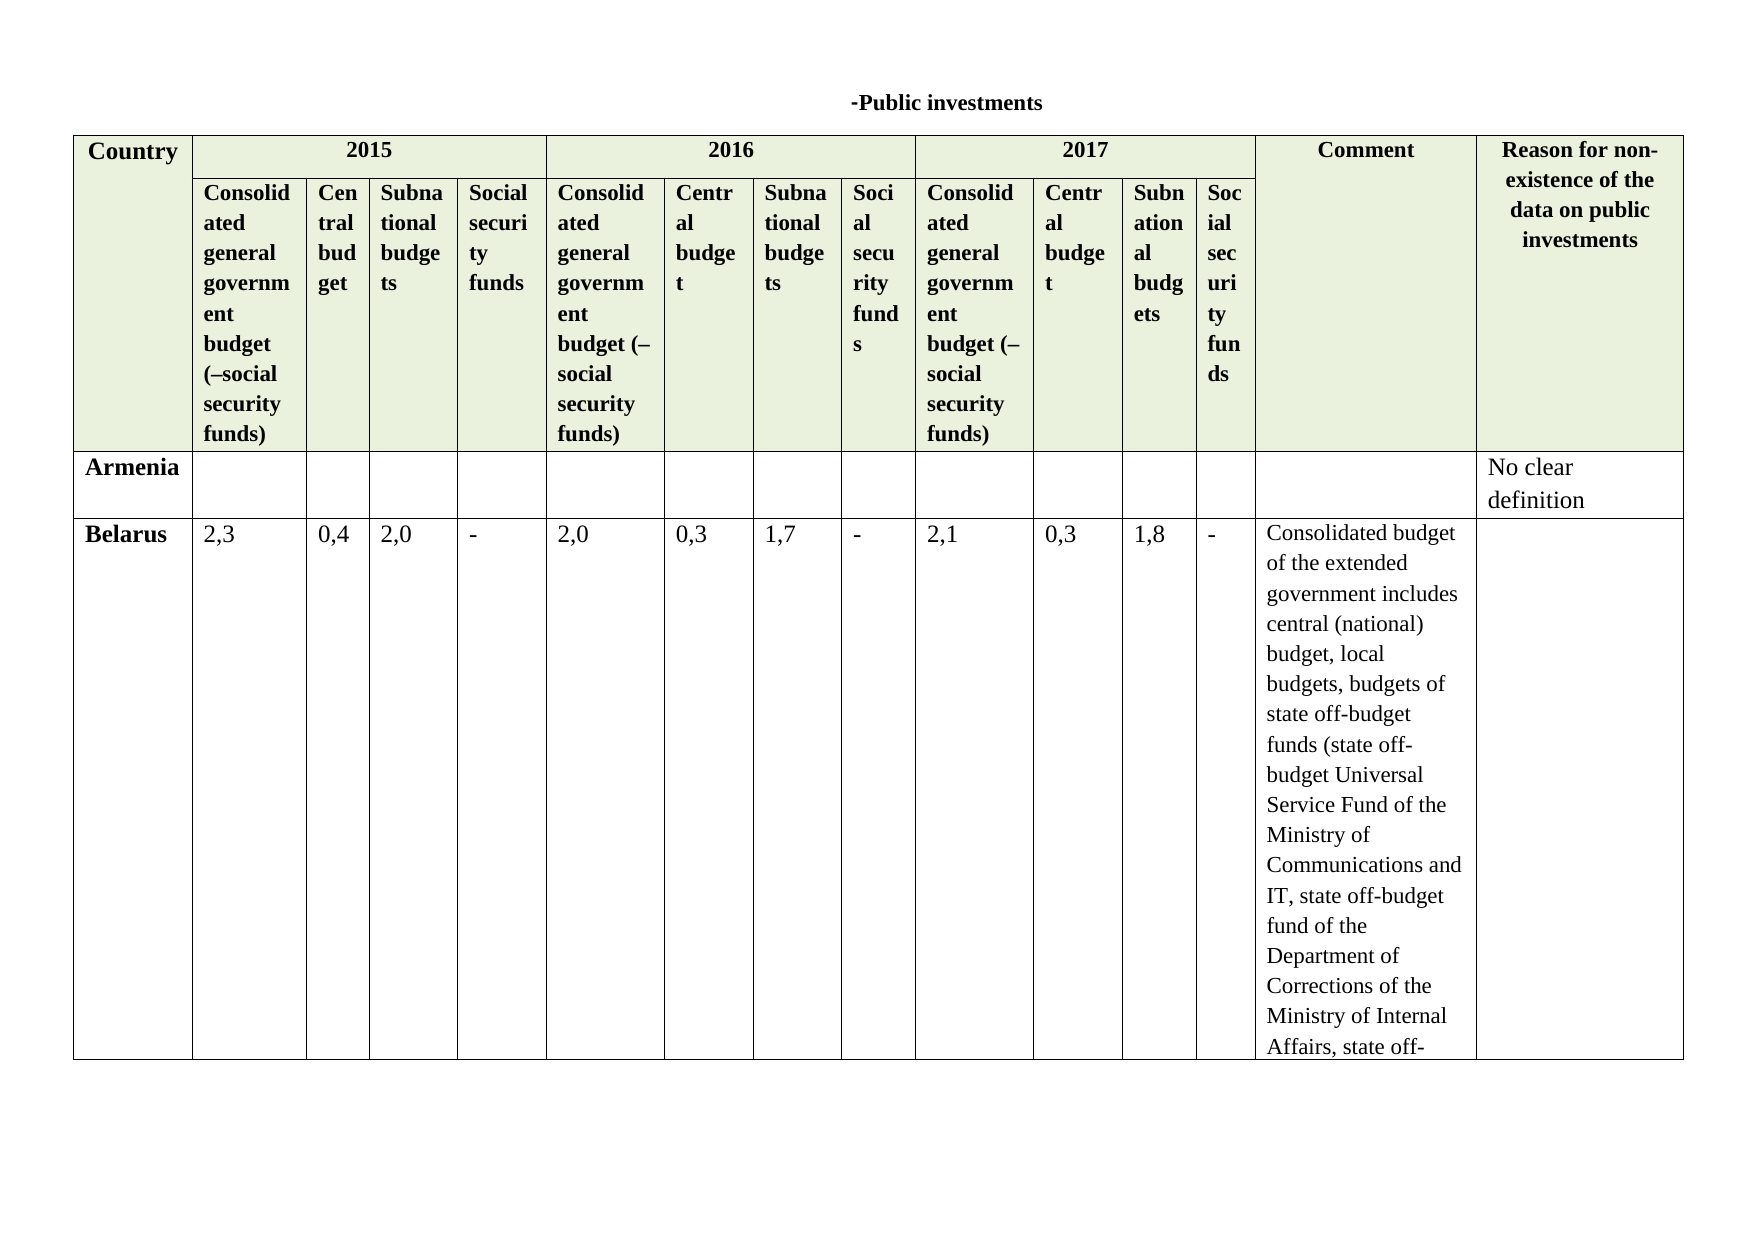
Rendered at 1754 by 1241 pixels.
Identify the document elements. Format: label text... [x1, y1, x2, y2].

table_header Comment [1256, 136, 1476, 451]
table_cell [1477, 519, 1683, 1059]
table_header Country [74, 136, 192, 451]
table_cell - [842, 519, 915, 1059]
table_cell Belarus [74, 519, 192, 1059]
table_cell Social security funds [1197, 179, 1255, 451]
table_cell 2,0 [547, 519, 664, 1059]
table_cell [916, 452, 1033, 518]
table_header 2015 [193, 136, 546, 178]
table_cell 0,4 [307, 519, 369, 1059]
table_header 2016 [547, 136, 915, 178]
table_cell Consolidated general government budget (– social security funds) [547, 179, 664, 451]
table_cell - [458, 519, 546, 1059]
table_header Reason for non-existence of the data on public investments [1477, 136, 1683, 451]
table_cell [193, 452, 306, 518]
table_cell [1256, 452, 1476, 518]
table_cell 2,1 [916, 519, 1033, 1059]
table_cell Central budget [1034, 179, 1122, 451]
table_cell Armenia [74, 452, 192, 518]
table_cell Central budget [665, 179, 753, 451]
table_cell [458, 452, 546, 518]
table_cell 1,8 [1123, 519, 1196, 1059]
table_cell [665, 452, 753, 518]
table_cell [754, 452, 841, 518]
table_cell Subnational budgets [1123, 179, 1196, 451]
table_cell Social security funds [842, 179, 915, 451]
table_cell [1034, 452, 1122, 518]
table_cell Subnational budgets [370, 179, 457, 451]
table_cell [1256, 519, 1476, 1059]
table_cell [547, 452, 664, 518]
table_cell [307, 452, 369, 518]
table_cell 1,7 [754, 519, 841, 1059]
table_cell 2,3 [193, 519, 306, 1059]
table_cell 0,3 [665, 519, 753, 1059]
table_cell 2,0 [370, 519, 457, 1059]
table_header 2017 [916, 136, 1255, 178]
table_cell [370, 452, 457, 518]
table_cell 0,3 [1034, 519, 1122, 1059]
table_cell Subnational budgets [754, 179, 841, 451]
table_cell - [1197, 519, 1255, 1059]
table_cell [842, 452, 915, 518]
table_cell Central budget [307, 179, 369, 451]
table_cell [1123, 452, 1196, 518]
table_cell Consolidated general government budget (–social security funds) [193, 179, 306, 451]
list Public investments [184, 88, 1636, 117]
table_cell [1197, 452, 1255, 518]
table_cell Social security funds [458, 179, 546, 451]
table_cell No clear definition [1477, 452, 1683, 518]
table_cell Consolidated general government budget (– social security funds) [916, 179, 1033, 451]
